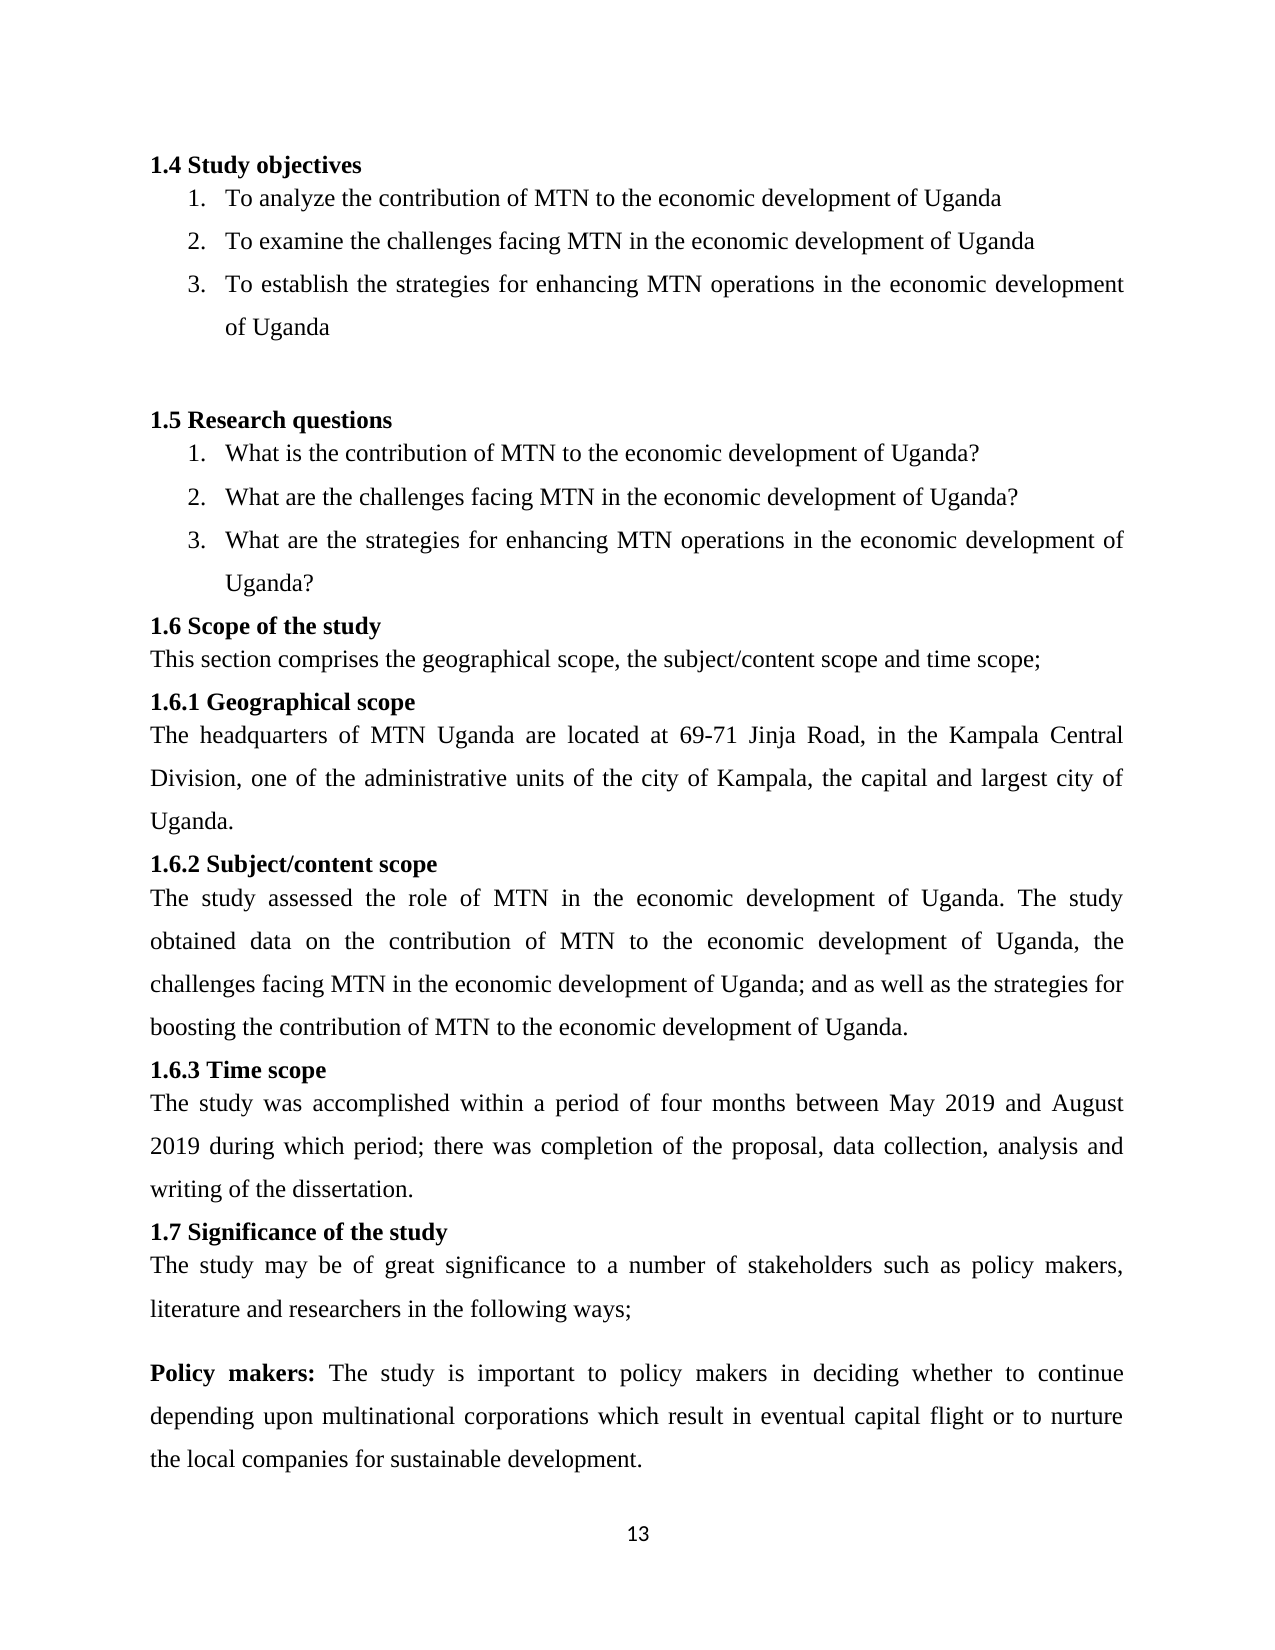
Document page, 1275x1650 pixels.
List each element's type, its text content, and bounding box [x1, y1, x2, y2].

subtitle 1.6 Scope of the study [150, 611, 1125, 640]
subtitle 1.5 Research questions [150, 406, 1125, 434]
text The study was accomplished within a period of four months between May 2019 and August 2019 during which period; there was completion of the proposal, data collection, analysis and writing of the dissertation. [150, 1088, 1125, 1203]
subtitle 1.6.2 Subject/content scope [150, 849, 1125, 878]
text Policy makers: The study is important to policy makers in deciding whether to continue depending upon multinational corporations which result in eventual capital flight or to nurture the local companies for sustainable development. [150, 1358, 1125, 1473]
text The study assessed the role of MTN in the economic development of Uganda. The study obtained data on the contribution of MTN to the economic development of Uganda, the challenges facing MTN in the economic development of Uganda; and as well as the strategies for boosting the contribution of MTN to the economic development of Uganda. [150, 883, 1125, 1041]
subtitle 1.7 Significance of the study [150, 1217, 1125, 1246]
subtitle 1.6.3 Time scope [150, 1055, 1125, 1084]
list To analyze the contribution of MTN to the economic development of Uganda [187, 183, 1125, 212]
subtitle 1.6.1 Geographical scope [150, 687, 1125, 716]
subtitle 1.4 Study objectives [150, 150, 1125, 179]
list To examine the challenges facing MTN in the economic development of Uganda [187, 226, 1125, 255]
text The study may be of great significance to a number of stakeholders such as policy makers, literature and researchers in the following ways; [150, 1251, 1125, 1322]
text The headquarters of MTN Uganda are located at 69-71 Jinja Road, in the Kampala Central Division, one of the administrative units of the city of Kampala, the capital and largest city of Uganda. [150, 720, 1125, 835]
text This section comprises the geographical scope, the subject/content scope and time scope; [150, 644, 1125, 673]
list What is the contribution of MTN to the economic development of Uganda? [187, 438, 1125, 467]
list To establish the strategies for enhancing MTN operations in the economic development of Uganda [187, 269, 1125, 341]
list What are the strategies for enhancing MTN operations in the economic development of Uganda? [187, 525, 1125, 597]
list What are the challenges facing MTN in the economic development of Uganda? [187, 482, 1125, 510]
